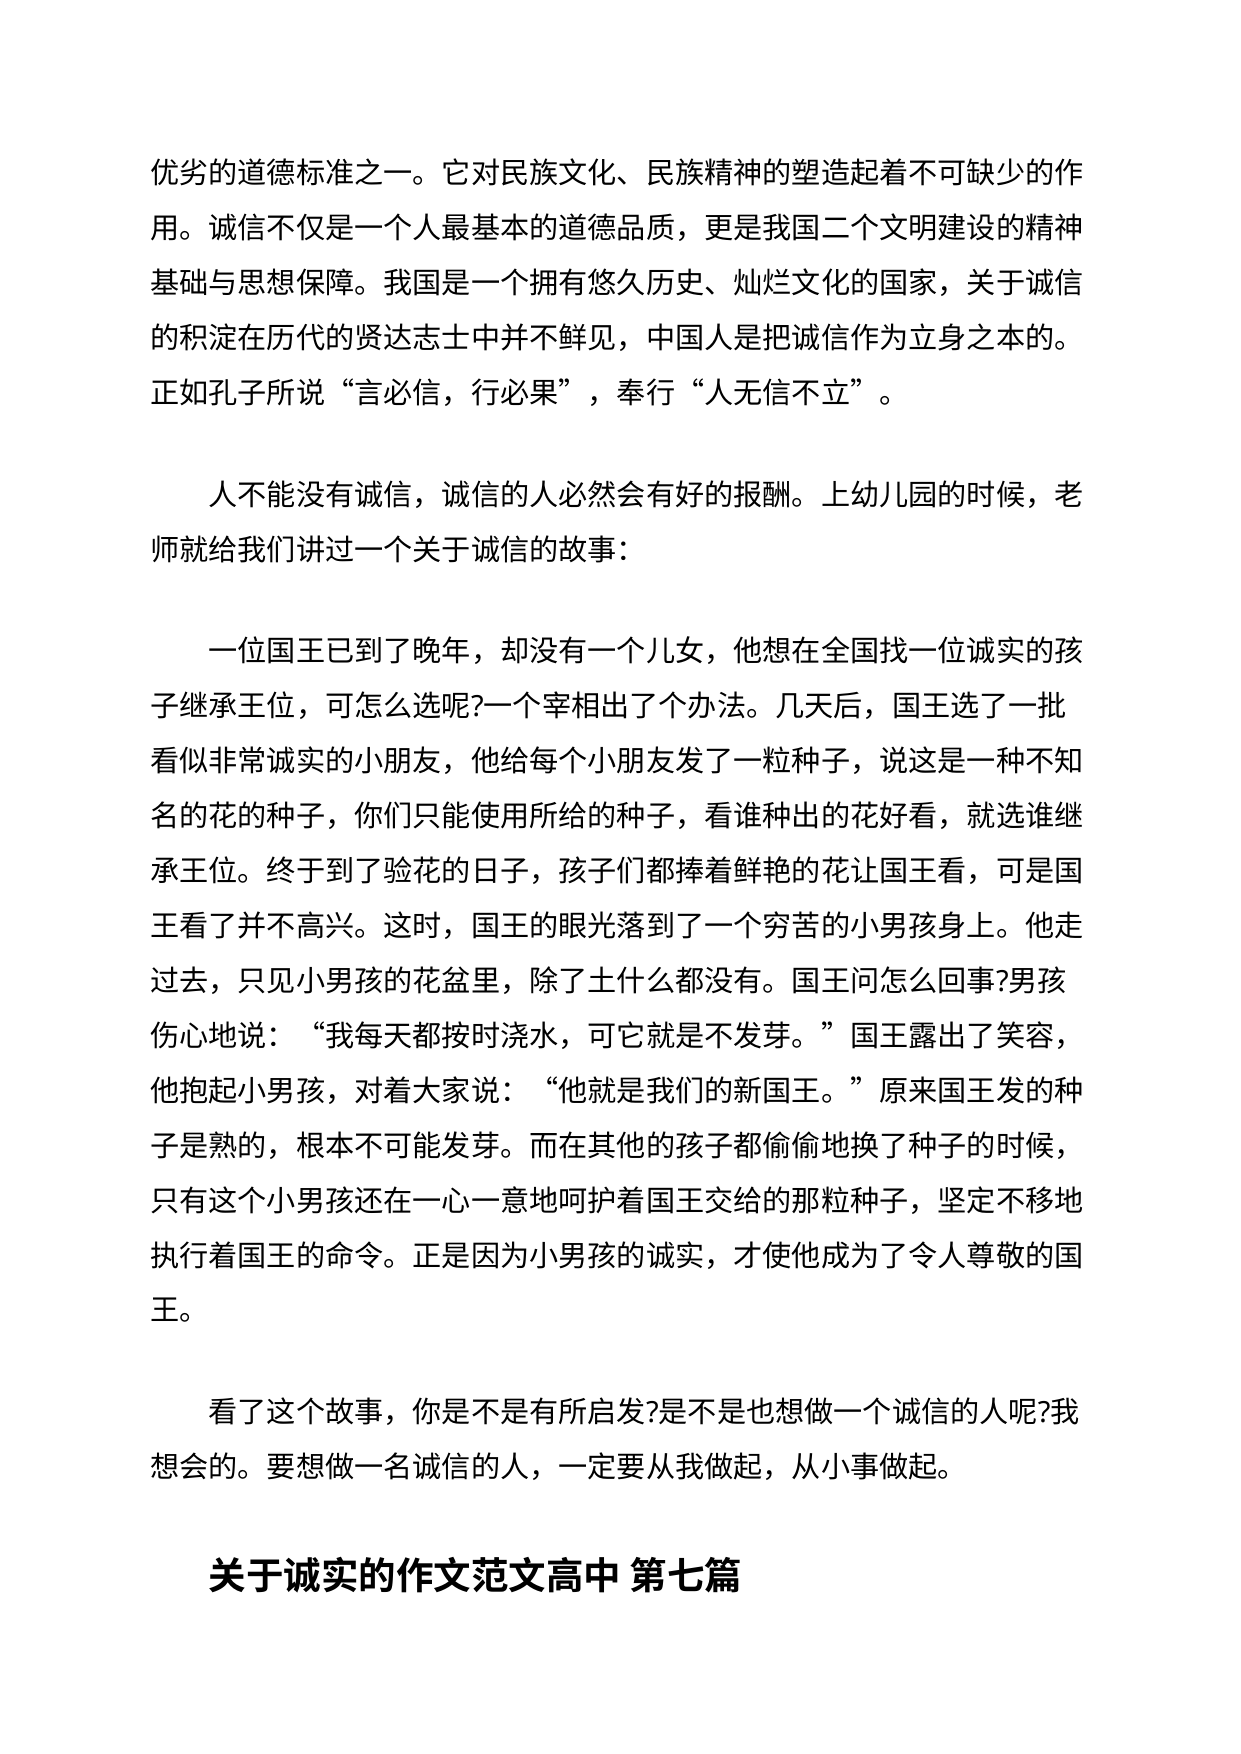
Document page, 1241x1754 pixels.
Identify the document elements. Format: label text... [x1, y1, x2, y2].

text 人不能没有诚信，诚信的人必然会有好的报酬。上幼儿园的时候，老师就给我们讲过一个关于诚信的故事： [150, 471, 1090, 568]
text 关于诚实的作文范文高中 第七篇 [150, 1546, 1090, 1600]
text 一位国王已到了晚年，却没有一个儿女，他想在全国找一位诚实的孩子继承王位，可怎么选呢?一个宰相出了个办法。几天后，国王选了一批看似非常诚实的小朋友，他给每个小朋友发了一粒种子，说这是一种不知名的花的种子，你们只能使用所给的种子，看谁种出的花好看，就选谁继承王位。终于到了验花的日子，孩子们都捧着鲜艳的花让国王看，可是国王看了并不高兴。这时，国王的眼光落到了一个穷苦的小男孩身上。他走过去，只见小男孩的花盆里，除了土什么都没有。国王问怎么回事?男孩伤心地说：“我每天都按时浇水，可它就是不发芽。”国王露出了笑容，他抱起小男孩，对着大家说：“他就是我们的新国王。”原来国王发的种子是熟的，根本不可能发芽。而在其他的孩子都偷偷地换了种子的时候，只有这个小男孩还在一心一意地呵护着国王交给的那粒种子，坚定不移地执行着国王的命令。正是因为小男孩的诚实，才使他成为了令人尊敬的国王。 [150, 628, 1090, 1329]
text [150, 150, 1090, 412]
text 看了这个故事，你是不是有所启发?是不是也想做一个诚信的人呢?我想会的。要想做一名诚信的人，一定要从我做起，从小事做起。 [150, 1389, 1090, 1486]
